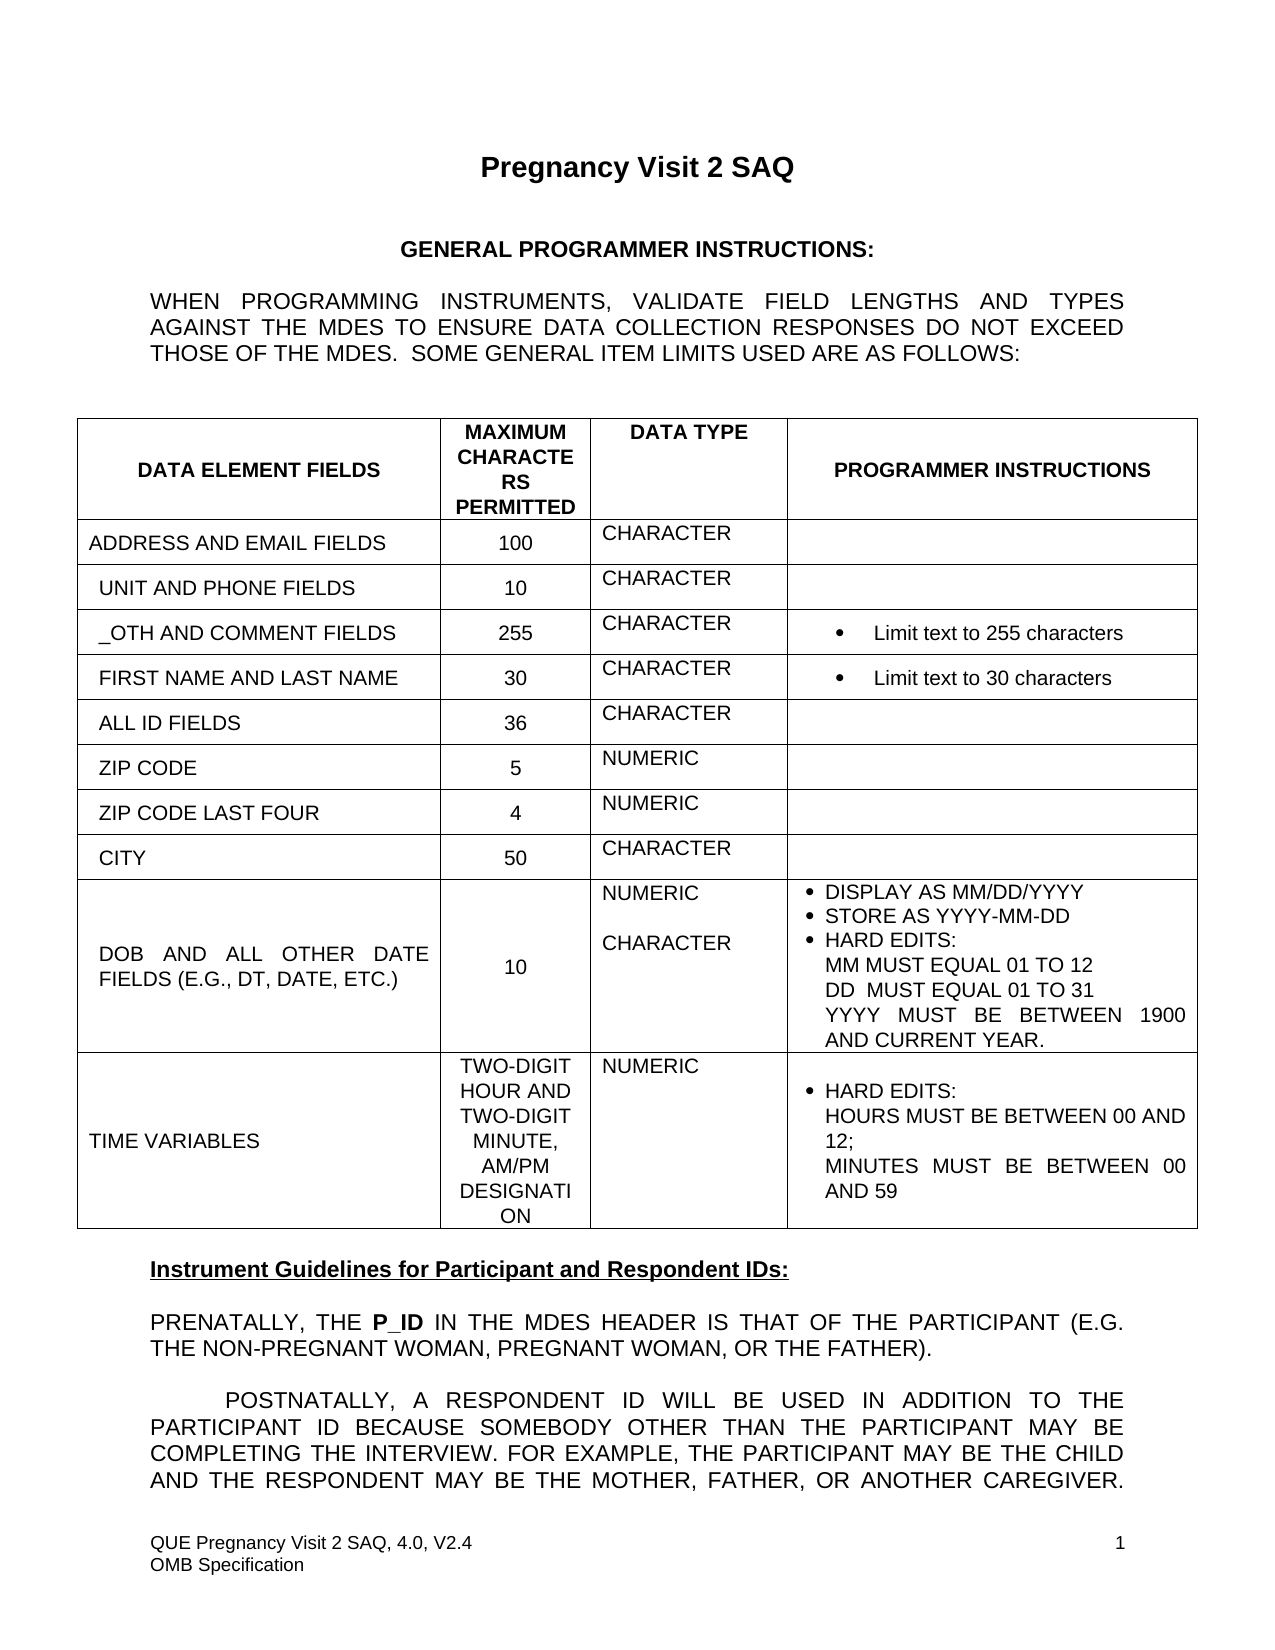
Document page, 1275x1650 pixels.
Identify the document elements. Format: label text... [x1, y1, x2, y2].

table_cell CHARACTER [591, 520, 787, 564]
text Pregnancy Visit 2 SAQ [150, 150, 1125, 183]
table_cell ADDRESS AND EMAIL FIELDS [78, 520, 440, 564]
table_cell TWO-DIGIT HOUR AND TWO-DIGIT MINUTE, AM/PM DESIGNATION [441, 1053, 590, 1228]
table_cell NUMERIC CHARACTER [591, 880, 787, 1052]
table_cell [788, 700, 1197, 744]
table_header DATA ELEMENT FIELDS [78, 419, 440, 519]
table_cell ZIP CODE LAST FOUR [78, 790, 440, 834]
table_cell HARD EDITS: HOURS MUST BE BETWEEN 00 AND 12; MINUTES MUST BE BETWEEN 00 AND 59 [788, 1053, 1197, 1228]
table_cell Limit text to 255 characters [788, 610, 1197, 654]
table_cell 10 [441, 880, 590, 1052]
table_cell CITY [78, 835, 440, 879]
table_cell CHARACTER [591, 655, 787, 699]
table_cell [788, 835, 1197, 879]
table_cell 255 [441, 610, 590, 654]
table_cell ZIP CODE [78, 745, 440, 789]
table_cell _OTH AND COMMENT FIELDS [78, 610, 440, 654]
table_cell [788, 565, 1197, 609]
table_cell 30 [441, 655, 590, 699]
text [150, 1387, 1125, 1493]
text WHEN PROGRAMMING INSTRUMENTS, VALIDATE FIELD LENGTHS AND TYPES AGAINST THE MDES TO ENSURE DATA COLLECTION RESPONSES DO NOT EXCEED THOSE OF THE MDES. SOME GENERAL ITEM LIMITS USED ARE AS FOLLOWS: [150, 288, 1125, 367]
table_cell DOB AND ALL OTHER DATE FIELDS (E.G., DT, DATE, ETC.) [78, 880, 440, 1052]
table_cell 50 [441, 835, 590, 879]
table_cell FIRST NAME AND LAST NAME [78, 655, 440, 699]
table_cell CHARACTER [591, 700, 787, 744]
table_cell 36 [441, 700, 590, 744]
table_cell CHARACTER [591, 835, 787, 879]
table_cell CHARACTER [591, 610, 787, 654]
table_cell UNIT AND PHONE FIELDS [78, 565, 440, 609]
table_cell Limit text to 30 characters [788, 655, 1197, 699]
table_cell 4 [441, 790, 590, 834]
text Instrument Guidelines for Participant and Respondent IDs: [150, 1256, 1125, 1282]
table_header MAXIMUM CHARACTERS PERMITTED [441, 419, 590, 519]
table_cell NUMERIC [591, 790, 787, 834]
text PRENATALLY, THE P_ID IN THE MDES HEADER IS THAT OF THE PARTICIPANT (E.G. THE NON-PREGNANT WOMAN, PREGNANT WOMAN, OR THE FATHER). [150, 1308, 1125, 1361]
table_cell [788, 790, 1197, 834]
table_cell CHARACTER [591, 565, 787, 609]
table_cell TIME VARIABLES [78, 1053, 440, 1228]
table_header PROGRAMMER INSTRUCTIONS [788, 419, 1197, 519]
table_cell 5 [441, 745, 590, 789]
table_cell 100 [441, 520, 590, 564]
table_header DATA TYPE [591, 419, 787, 519]
table_cell NUMERIC [591, 1053, 787, 1228]
text GENERAL PROGRAMMER INSTRUCTIONS: [150, 236, 1125, 263]
table_cell ALL ID FIELDS [78, 700, 440, 744]
table_cell [788, 520, 1197, 564]
table_cell 10 [441, 565, 590, 609]
table_cell [788, 745, 1197, 789]
table_cell DISPLAY AS MM/DD/YYYY STORE AS YYYY-MM-DD HARD EDITS: MM MUST EQUAL 01 TO 12 DD MUST EQUAL 01 TO 31 YYYY MUST BE BETWEEN 1900 AND CURRENT YEAR. [788, 880, 1197, 1052]
table_cell NUMERIC [591, 745, 787, 789]
